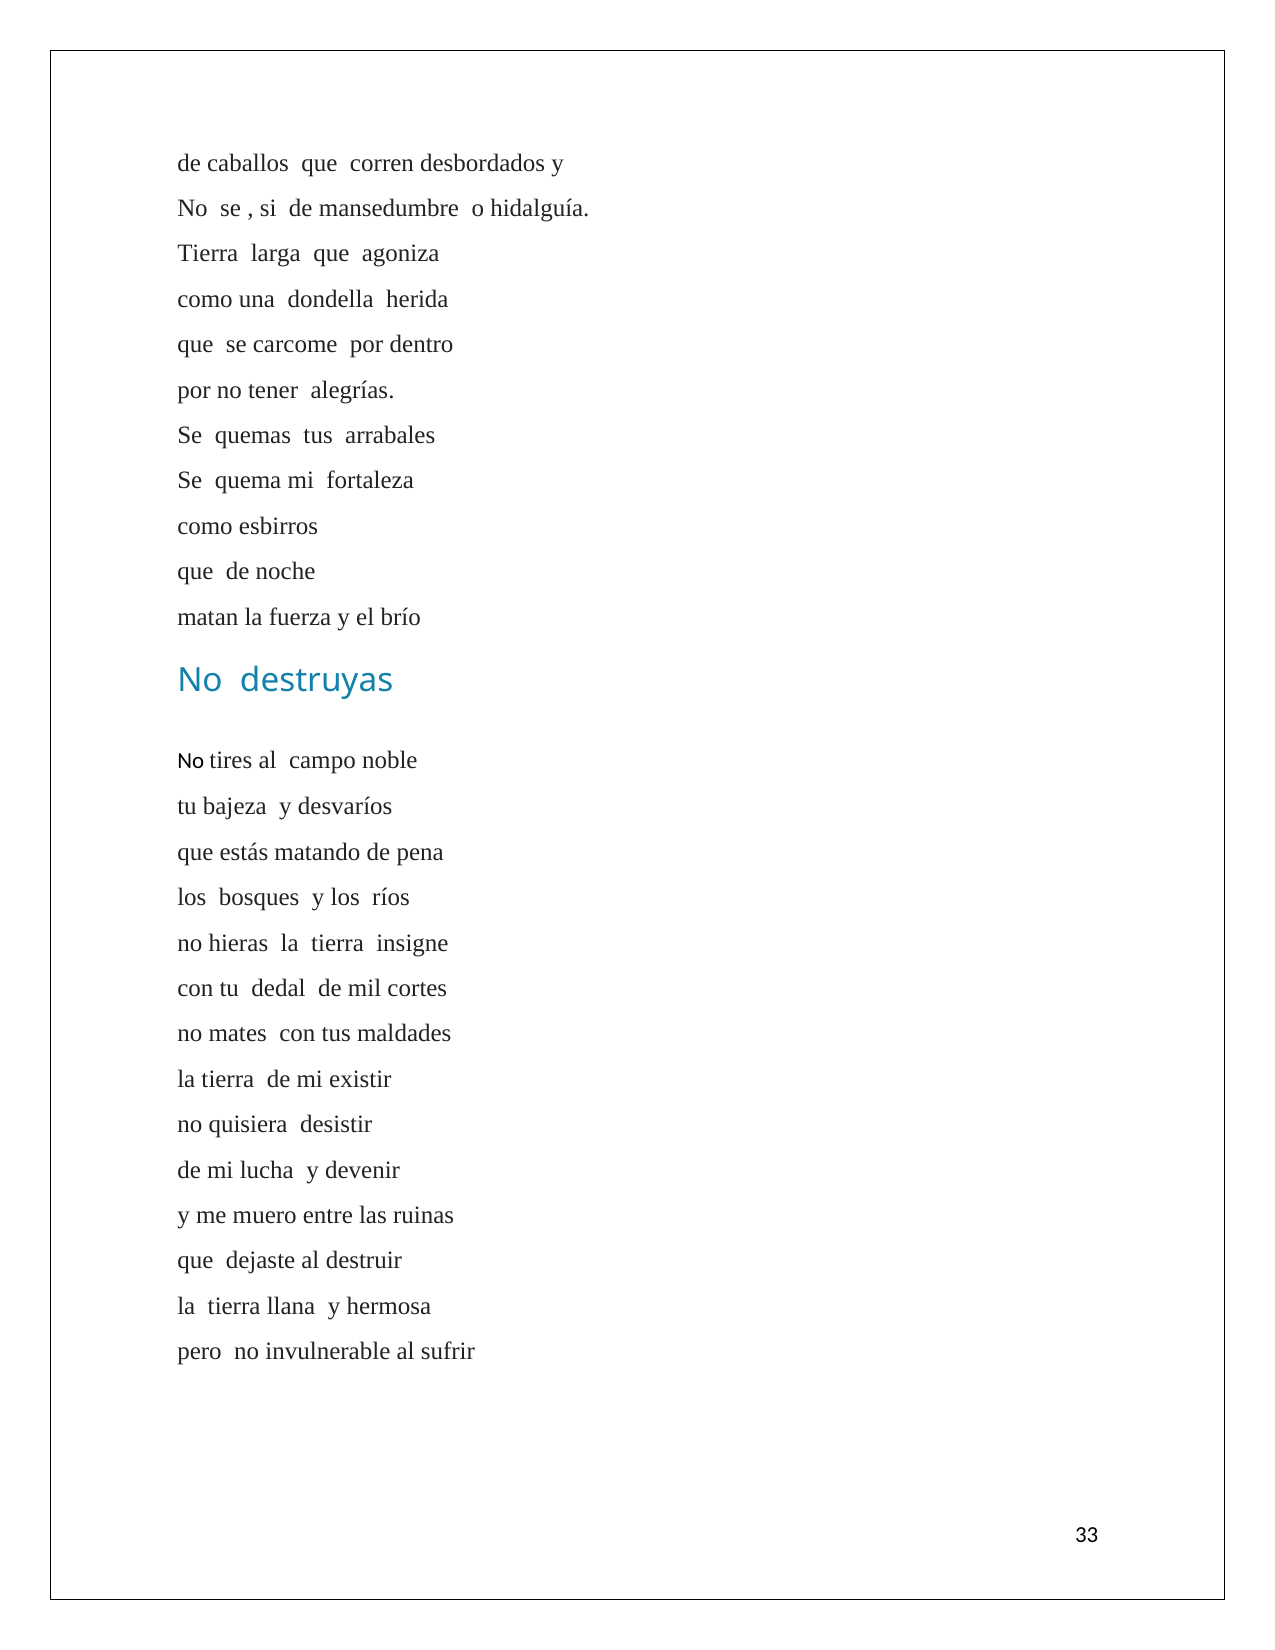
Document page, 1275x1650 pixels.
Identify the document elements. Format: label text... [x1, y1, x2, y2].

text de mi lucha y devenir [177, 1155, 1098, 1183]
text como esbirros [177, 511, 1098, 540]
text no hieras la tierra insigne [177, 928, 1098, 956]
text por no tener alegrías. [177, 375, 1098, 403]
text no mates con tus maldades [177, 1018, 1098, 1047]
text de caballos que corren desbordados y [177, 148, 1098, 176]
text los bosques y los ríos [177, 882, 1098, 911]
text Tierra larga que agoniza [177, 238, 1098, 267]
text como una dondella herida [177, 284, 1098, 313]
text que estás matando de pena [177, 837, 1098, 866]
text la tierra llana y hermosa [177, 1291, 1098, 1320]
text No tires al campo noble [177, 746, 1098, 775]
text que dejaste al destruir [177, 1246, 1098, 1274]
text No se , si de mansedumbre o hidalguía. [177, 193, 1098, 222]
text que se carcome por dentro [177, 329, 1098, 358]
subtitle No destruyas [177, 656, 1098, 701]
text Se quemas tus arrabales [177, 420, 1098, 449]
text pero no invulnerable al sufrir [177, 1336, 1098, 1365]
text matan la fuerza y el brío [177, 602, 1098, 631]
text tu bajeza y desvaríos [177, 791, 1098, 820]
text Se quema mi fortaleza [177, 466, 1098, 494]
text con tu dedal de mil cortes [177, 973, 1098, 1002]
text la tierra de mi existir [177, 1064, 1098, 1093]
text no quisiera desistir [177, 1109, 1098, 1138]
text que de noche [177, 556, 1098, 585]
text y me muero entre las ruinas [177, 1200, 1098, 1229]
